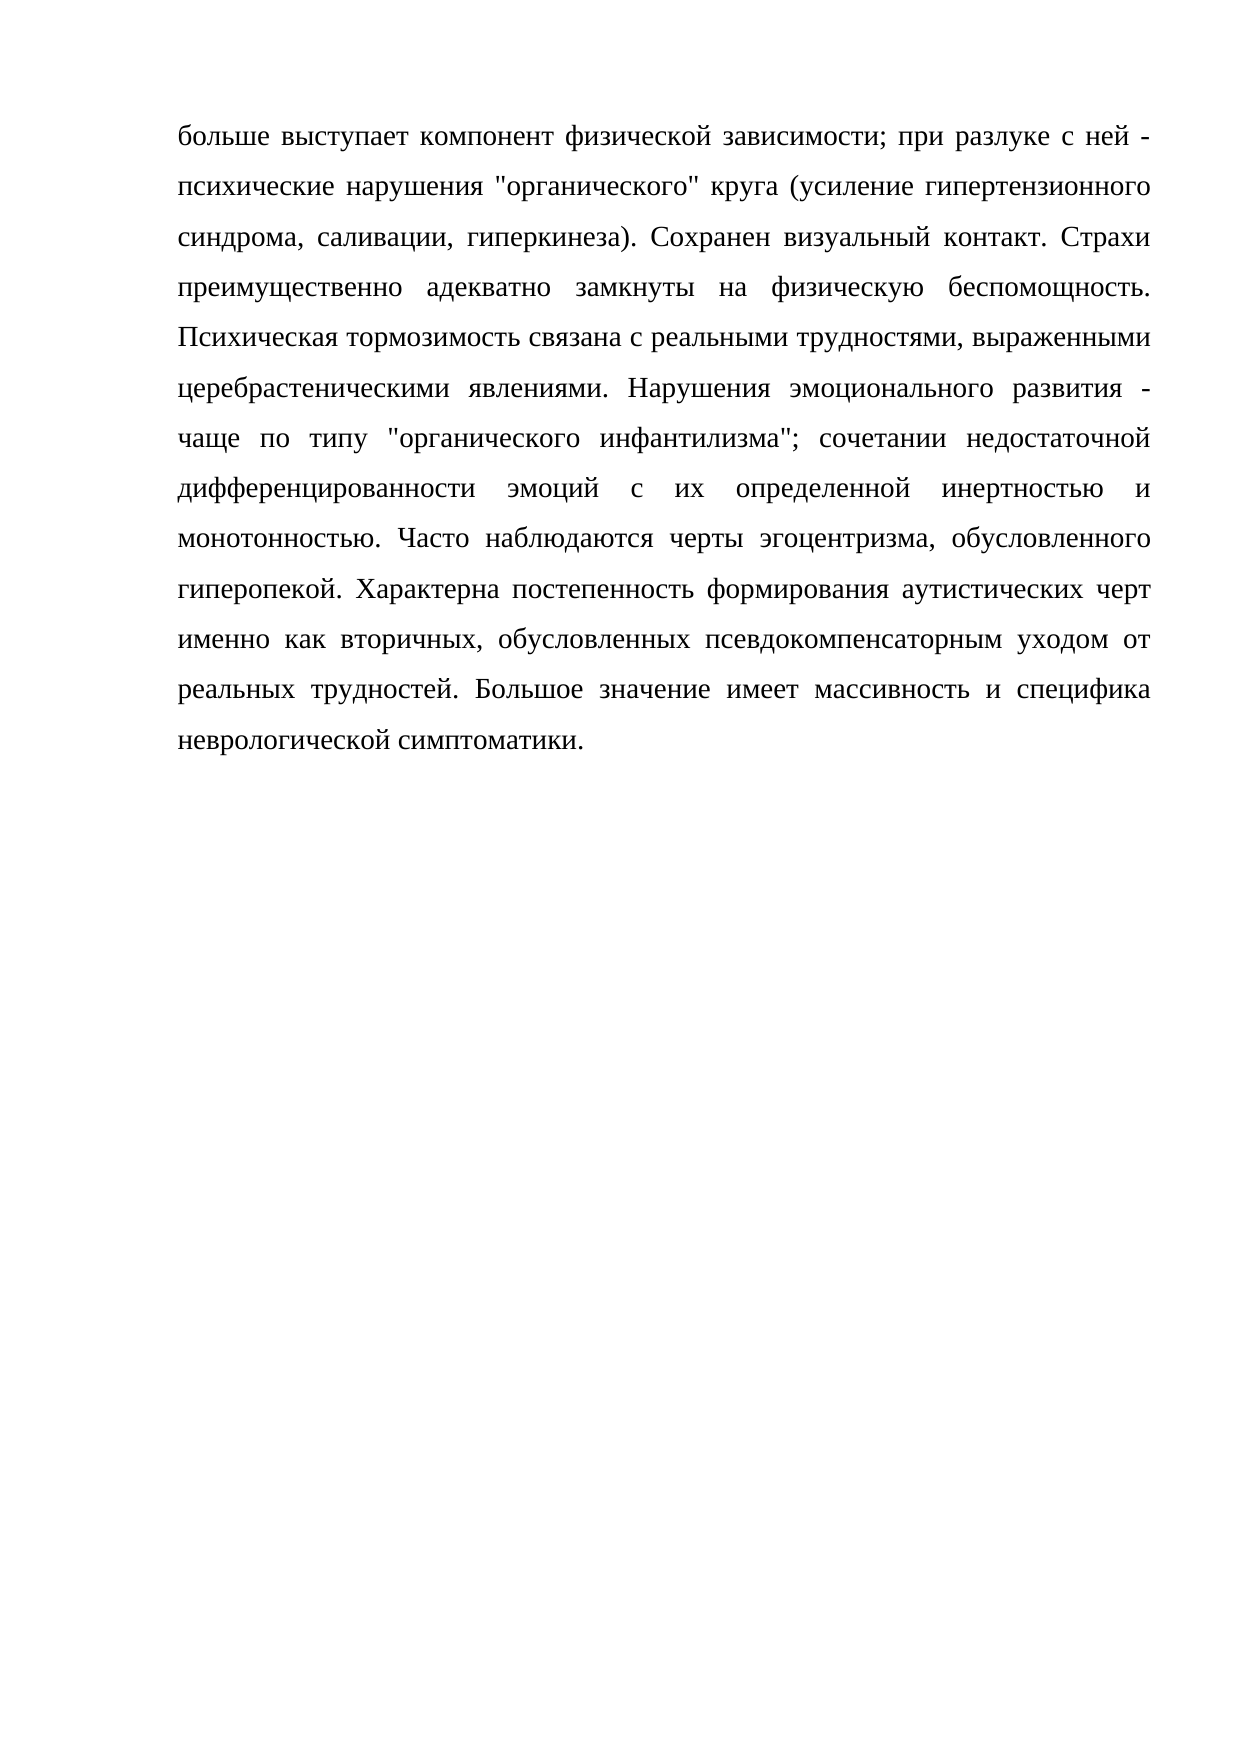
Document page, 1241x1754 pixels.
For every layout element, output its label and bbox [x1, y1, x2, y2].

text [177, 118, 1152, 755]
